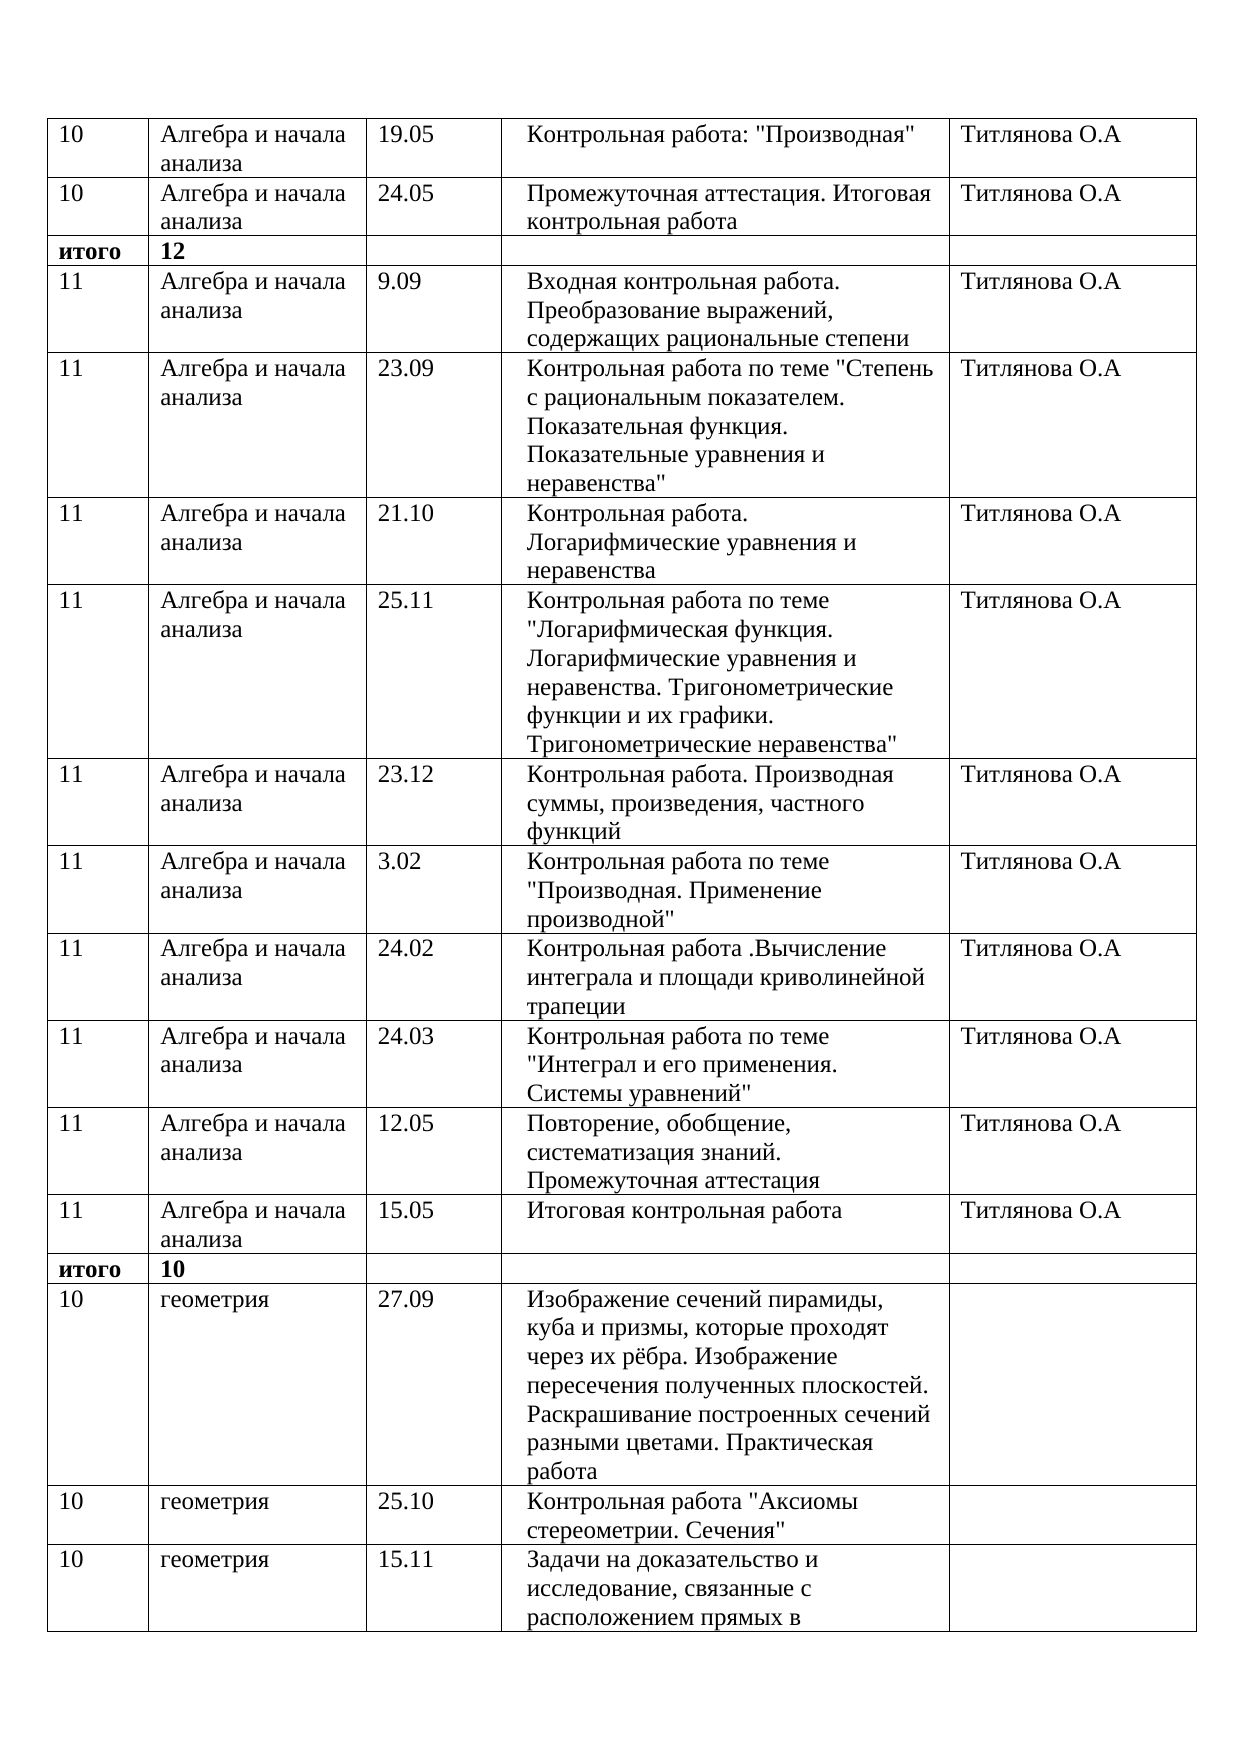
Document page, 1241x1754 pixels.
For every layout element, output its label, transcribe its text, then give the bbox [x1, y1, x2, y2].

table_cell 23.12 [367, 759, 501, 845]
table_cell Алгебра и начала анализа [149, 1195, 366, 1253]
table_cell геометрия [149, 1545, 366, 1631]
table_cell Титлянова О.А [950, 266, 1196, 352]
table_cell Контрольная работа .Вычисление интеграла и площади криволинейной трапеции [502, 934, 949, 1020]
table_cell [367, 236, 501, 265]
table_cell Титлянова О.А [950, 934, 1196, 1020]
table_cell Титлянова О.А [950, 353, 1196, 497]
table_cell Контрольная работа "Аксиомы стереометрии. Сечения" [502, 1486, 949, 1543]
table_cell 11 [48, 1021, 148, 1107]
table_cell 19.05 [367, 119, 501, 177]
table_cell Контрольная работа по теме "Логарифмическая функция. Логарифмические уравнения и неравенства. Тригонометрические функции и их графики. Тригонометрические неравенства" [502, 585, 949, 758]
table_cell 15.11 [367, 1545, 501, 1631]
table_cell 3.02 [367, 846, 501, 932]
table_cell 24.05 [367, 178, 501, 235]
table_cell Алгебра и начала анализа [149, 934, 366, 1020]
table_cell 12.05 [367, 1108, 501, 1194]
table_cell Алгебра и начала анализа [149, 846, 366, 932]
table_cell 11 [48, 585, 148, 758]
table_cell 10 [48, 1545, 148, 1631]
table_cell 11 [48, 353, 148, 497]
table_cell Входная контрольная работа. Преобразование выражений, содержащих рациональные степени [502, 266, 949, 352]
table_cell Контрольная работа по теме "Интеграл и его применения. Системы уравнений" [502, 1021, 949, 1107]
table_cell [950, 236, 1196, 265]
table_cell Алгебра и начала анализа [149, 1108, 366, 1194]
table_cell Контрольная работа по теме "Производная. Применение производной" [502, 846, 949, 932]
table_cell 12 [149, 236, 366, 265]
table_cell Титлянова О.А [950, 585, 1196, 758]
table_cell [149, 119, 366, 177]
table_cell Повторение, обобщение, систематизация знаний. Промежуточная аттестация [502, 1108, 949, 1194]
table_cell [950, 1486, 1196, 1543]
table_cell итого [48, 236, 148, 265]
table_cell 25.10 [367, 1486, 501, 1543]
table_cell Алгебра и начала анализа [149, 266, 366, 352]
table_cell 24.03 [367, 1021, 501, 1107]
table_cell 11 [48, 934, 148, 1020]
table_cell [367, 1254, 501, 1283]
table_cell Алгебра и начала анализа [149, 498, 366, 584]
table_cell Титлянова О.А [950, 119, 1196, 177]
table_cell 11 [48, 1195, 148, 1253]
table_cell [502, 1545, 949, 1631]
table_cell [950, 1254, 1196, 1283]
table_cell Титлянова О.А [950, 498, 1196, 584]
table_cell Контрольная работа: "Производная" [502, 119, 949, 177]
table_cell геометрия [149, 1486, 366, 1543]
table_cell Алгебра и начала анализа [149, 759, 366, 845]
table_cell 11 [48, 759, 148, 845]
table_cell 27.09 [367, 1284, 501, 1485]
table_cell 15.05 [367, 1195, 501, 1253]
table_cell 25.11 [367, 585, 501, 758]
table_cell Контрольная работа по теме "Степень с рациональным показателем. Показательная функция. Показательные уравнения и неравенства" [502, 353, 949, 497]
table_cell 10 [48, 1284, 148, 1485]
table_cell 11 [48, 498, 148, 584]
table_cell [950, 1284, 1196, 1485]
table_cell Титлянова О.А [950, 178, 1196, 235]
table_cell [502, 1254, 949, 1283]
table_cell Контрольная работа. Логарифмические уравнения и неравенства [502, 498, 949, 584]
table_cell [502, 236, 949, 265]
table_cell итого [48, 1254, 148, 1283]
table_cell 24.02 [367, 934, 501, 1020]
table_cell 10 [48, 1486, 148, 1543]
table_cell 23.09 [367, 353, 501, 497]
table_cell 10 [48, 119, 148, 177]
table_cell Алгебра и начала анализа [149, 353, 366, 497]
table_cell Алгебра и начала анализа [149, 585, 366, 758]
table_cell Титлянова О.А [950, 759, 1196, 845]
table_cell Итоговая контрольная работа [502, 1195, 949, 1253]
table_cell Промежуточная аттестация. Итоговая контрольная работа [502, 178, 949, 235]
table_cell Алгебра и начала анализа [149, 1021, 366, 1107]
table_cell геометрия [149, 1284, 366, 1485]
table_cell 21.10 [367, 498, 501, 584]
table_cell Алгебра и начала анализа [149, 178, 366, 235]
table_cell Контрольная работа. Производная суммы, произведения, частного функций [502, 759, 949, 845]
table_cell 11 [48, 1108, 148, 1194]
table_cell 10 [48, 178, 148, 235]
table_cell Титлянова О.А [950, 846, 1196, 932]
table_cell Титлянова О.А [950, 1195, 1196, 1253]
table_cell Изображение сечений пирамиды, куба и призмы, которые проходят через их рёбра. Изображение пересечения полученных плоскостей. Раскрашивание построенных сечений разными цветами. Практическая работа [502, 1284, 949, 1485]
table_cell 11 [48, 266, 148, 352]
table_cell [950, 1545, 1196, 1631]
table_cell 9.09 [367, 266, 501, 352]
table_cell Титлянова О.А [950, 1108, 1196, 1194]
table_cell Титлянова О.А [950, 1021, 1196, 1107]
table_cell 10 [149, 1254, 366, 1283]
table_cell 11 [48, 846, 148, 932]
